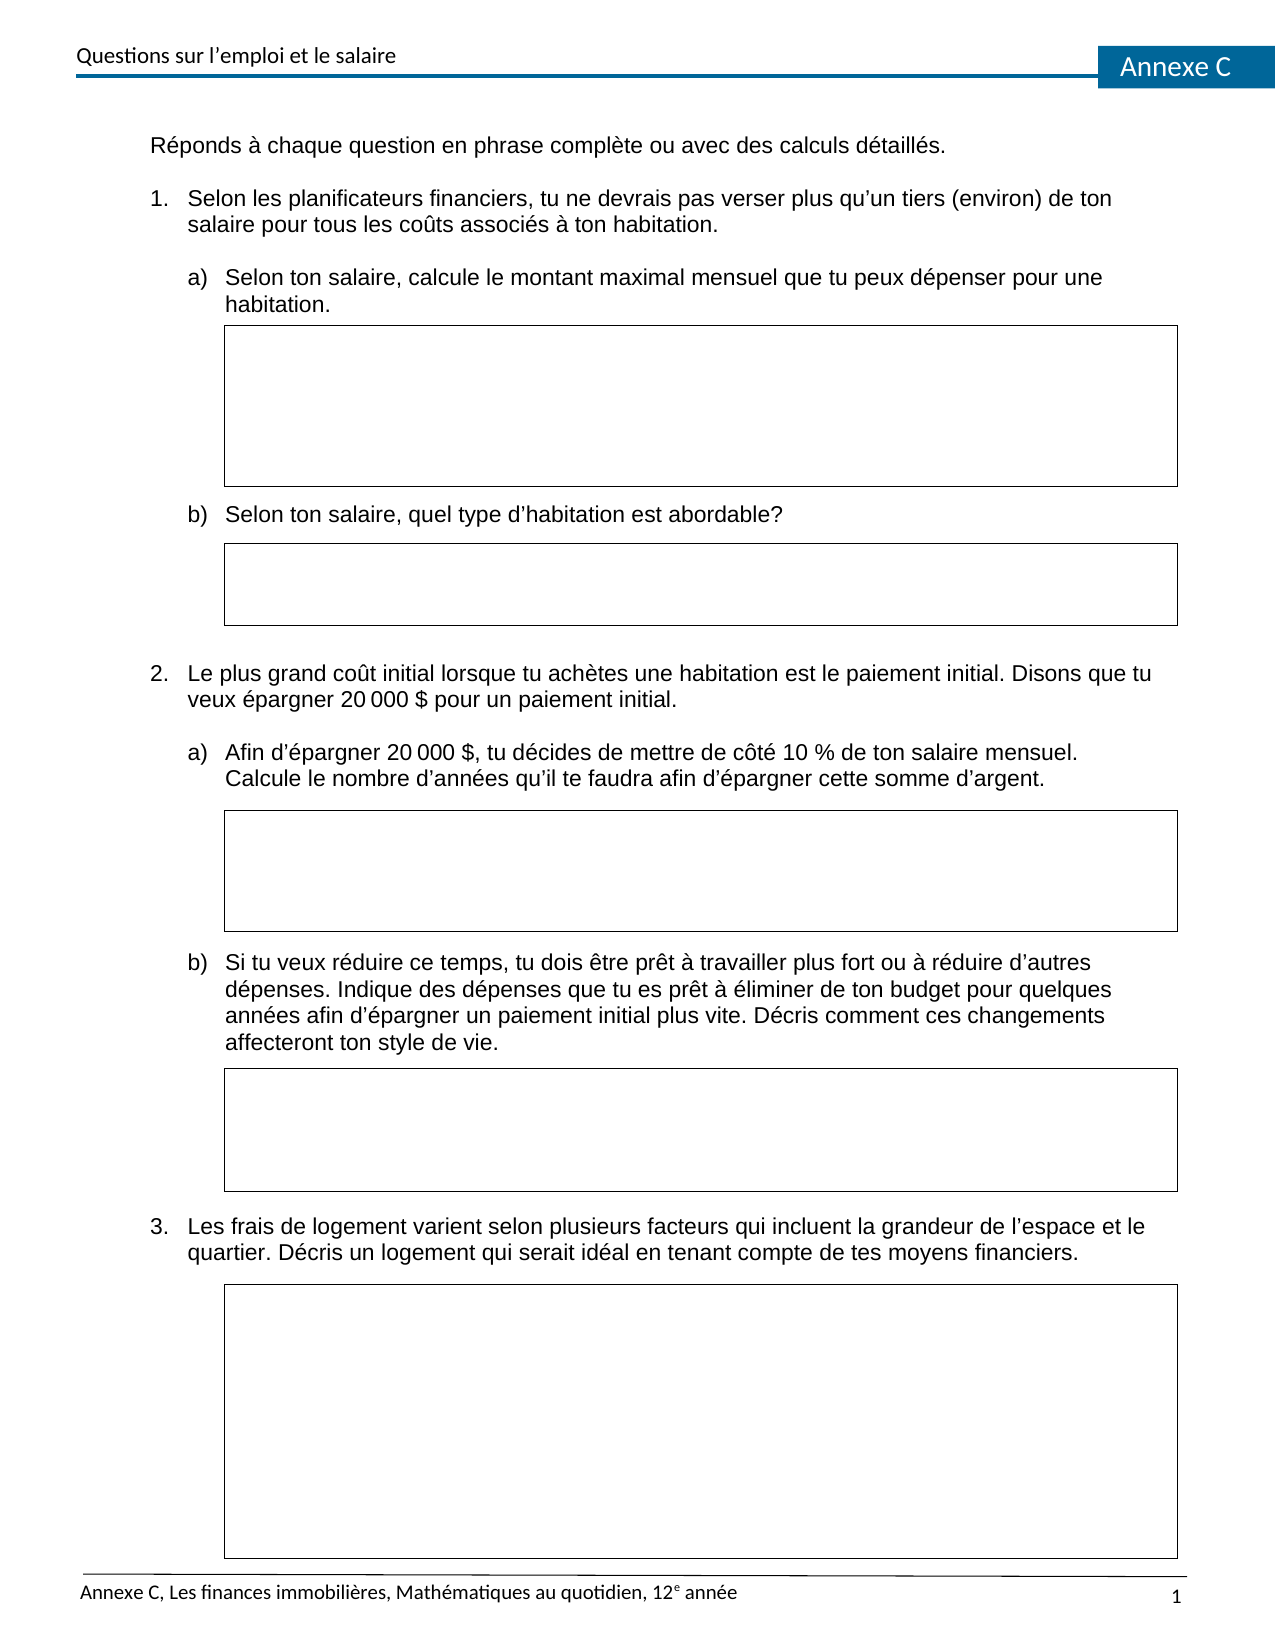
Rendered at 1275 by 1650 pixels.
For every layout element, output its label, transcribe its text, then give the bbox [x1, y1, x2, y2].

list Le plus grand coût initial lorsque tu achètes une habitation est le paiement initial. Disons que tu veux épargner 20 000 $ pour un paiement initial. [150, 659, 1181, 712]
text Réponds à chaque question en phrase complète ou avec des calculs détaillés. [150, 132, 1181, 159]
list Selon ton salaire, calcule le montant maximal mensuel que tu peux dépenser pour une habitation. [187, 264, 1181, 317]
list Selon les planificateurs financiers, tu ne devrais pas verser plus qu’un tiers (environ) de ton salaire pour tous les coûts associés à ton habitation. [150, 185, 1181, 238]
list Si tu veux réduire ce temps, tu dois être prêt à travailler plus fort ou à réduire d’autres dépenses. Indique des dépenses que tu es prêt à éliminer de ton budget pour quelques années afin d’épargner un paiement initial plus vite. Décris comment ces changements affecteront ton style de vie. [187, 949, 1181, 1055]
list Afin d’épargner 20 000 $, tu décides de mettre de côté 10 % de ton salaire mensuel. Calcule le nombre d’années qu’il te faudra afin d’épargner cette somme d’argent. [187, 738, 1181, 791]
list Les frais de logement varient selon plusieurs facteurs qui incluent la grandeur de l’espace et le quartier. Décris un logement qui serait idéal en tenant compte de tes moyens financiers. [150, 1213, 1181, 1266]
list Selon ton salaire, quel type d’habitation est abordable? [187, 501, 1181, 528]
